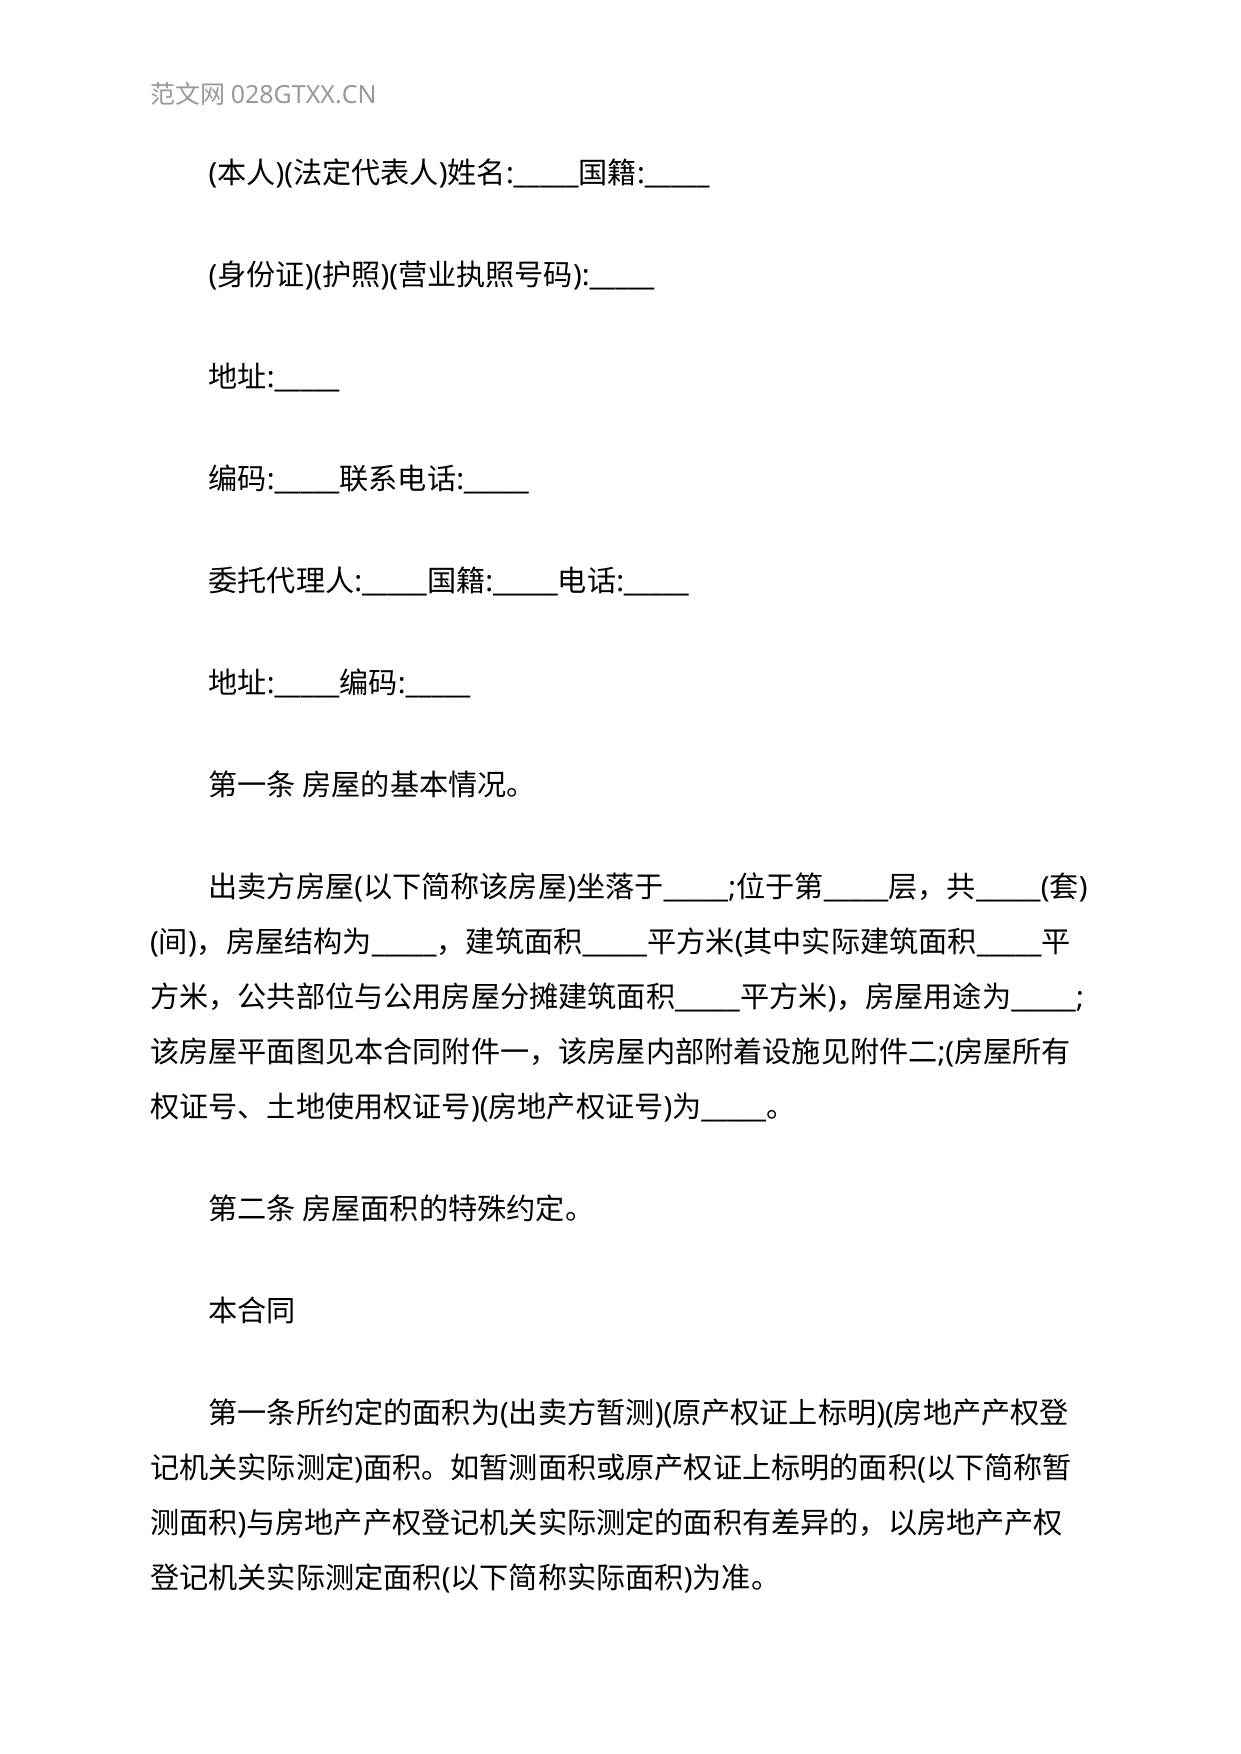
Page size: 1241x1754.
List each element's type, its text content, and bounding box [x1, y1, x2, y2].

text 本合同 [150, 1287, 1090, 1330]
text 第一条所约定的面积为(出卖方暂测)(原产权证上标明)(房地产产权登记机关实际测定)面积。如暂测面积或原产权证上标明的面积(以下简称暂测面积)与房地产产权登记机关实际测定的面积有差异的，以房地产产权登记机关实际测定面积(以下简称实际面积)为准。 [150, 1389, 1090, 1597]
text 委托代理人:_____国籍:_____电话:_____ [150, 558, 1090, 600]
text (身份证)(护照)(营业执照号码):_____ [150, 252, 1090, 294]
text 出卖方房屋(以下简称该房屋)坐落于_____;位于第_____层，共_____(套)(间)，房屋结构为_____，建筑面积_____平方米(其中实际建筑面积_____平方米，公共部位与公用房屋分摊建筑面积_____平方米)，房屋用途为_____;该房屋平面图见本合同附件一，该房屋内部附着设施见附件二;(房屋所有权证号、土地使用权证号)(房地产权证号)为_____。 [150, 864, 1090, 1126]
text 地址:_____ [150, 354, 1090, 396]
text 编码:_____联系电话:_____ [150, 456, 1090, 498]
text 第一条 房屋的基本情况。 [150, 762, 1090, 804]
text 第二条 房屋面积的特殊约定。 [150, 1186, 1090, 1228]
text 地址:_____编码:_____ [150, 660, 1090, 702]
text (本人)(法定代表人)姓名:_____国籍:_____ [150, 150, 1090, 192]
